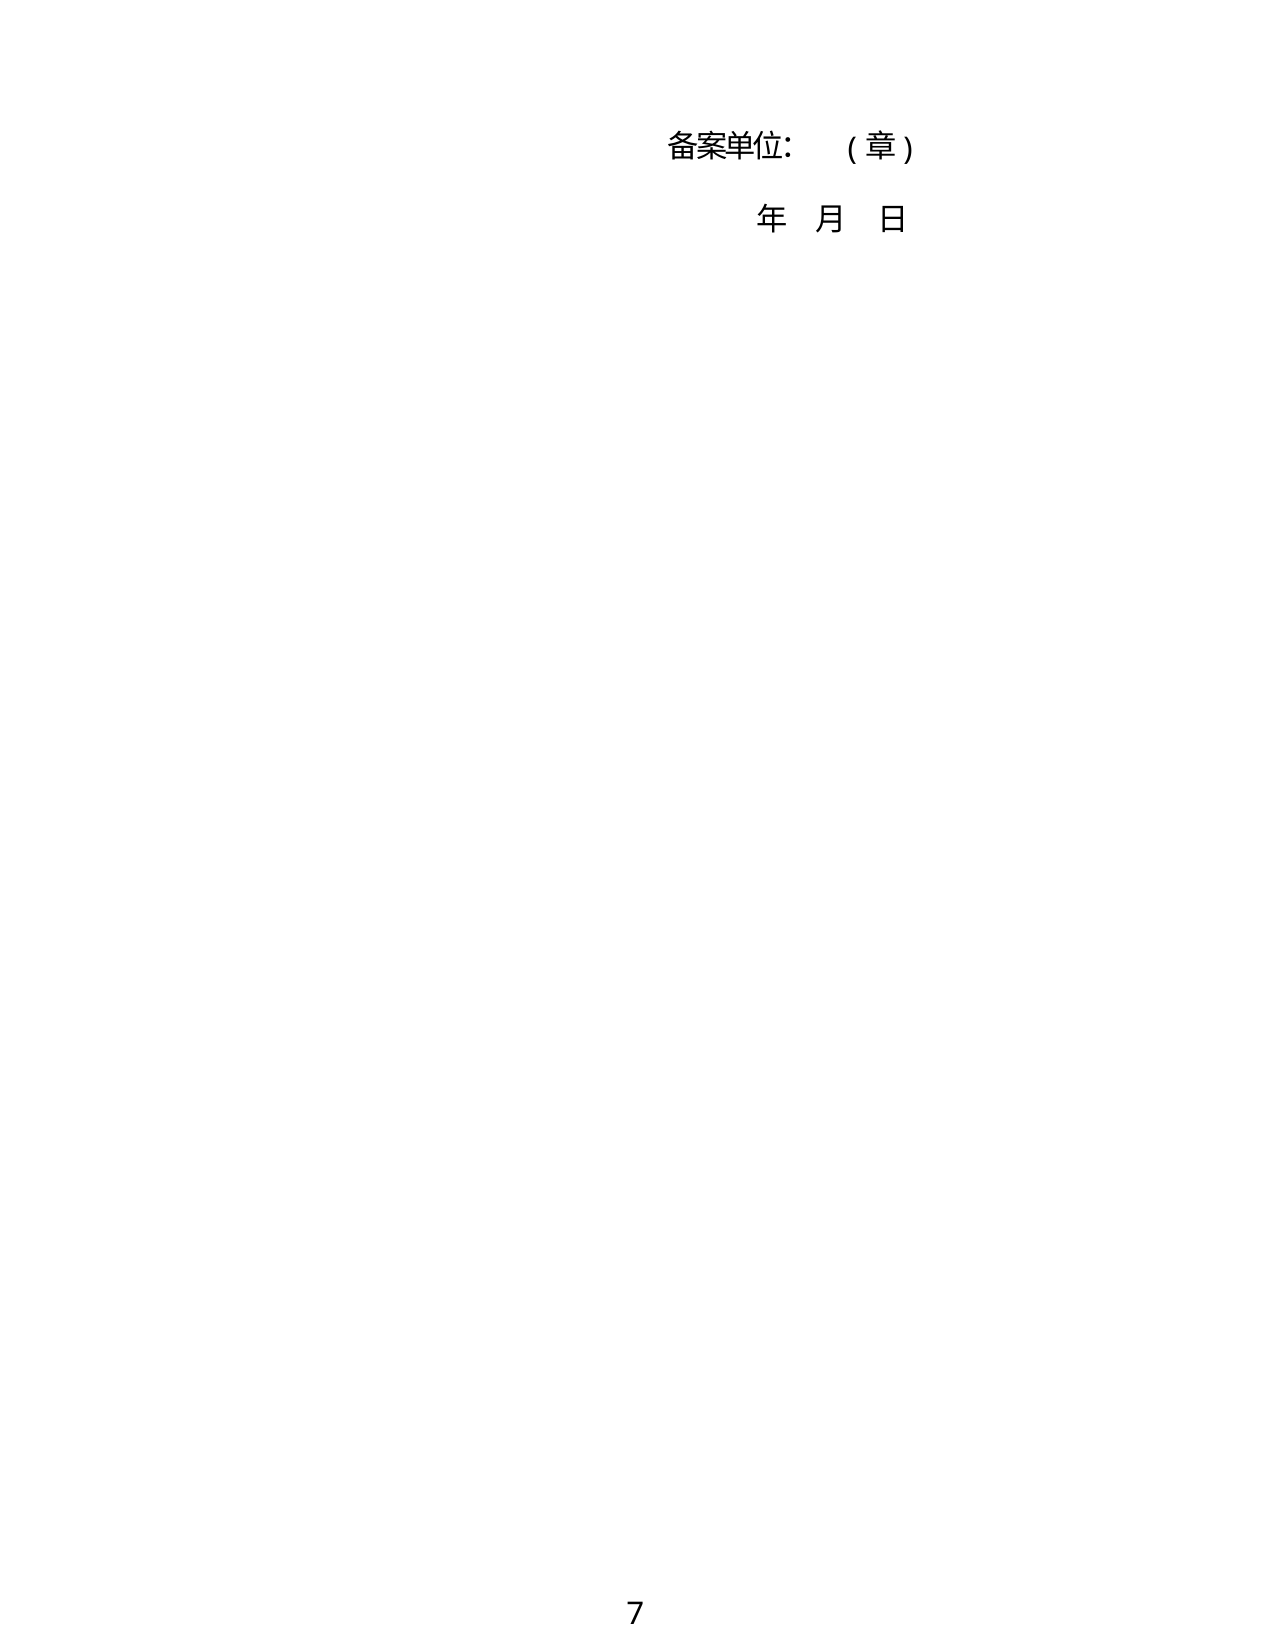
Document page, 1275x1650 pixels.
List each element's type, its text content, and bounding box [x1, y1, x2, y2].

text 年 月 日 [756, 203, 1084, 237]
text 备案单位： ( 章 ) [668, 140, 1084, 203]
